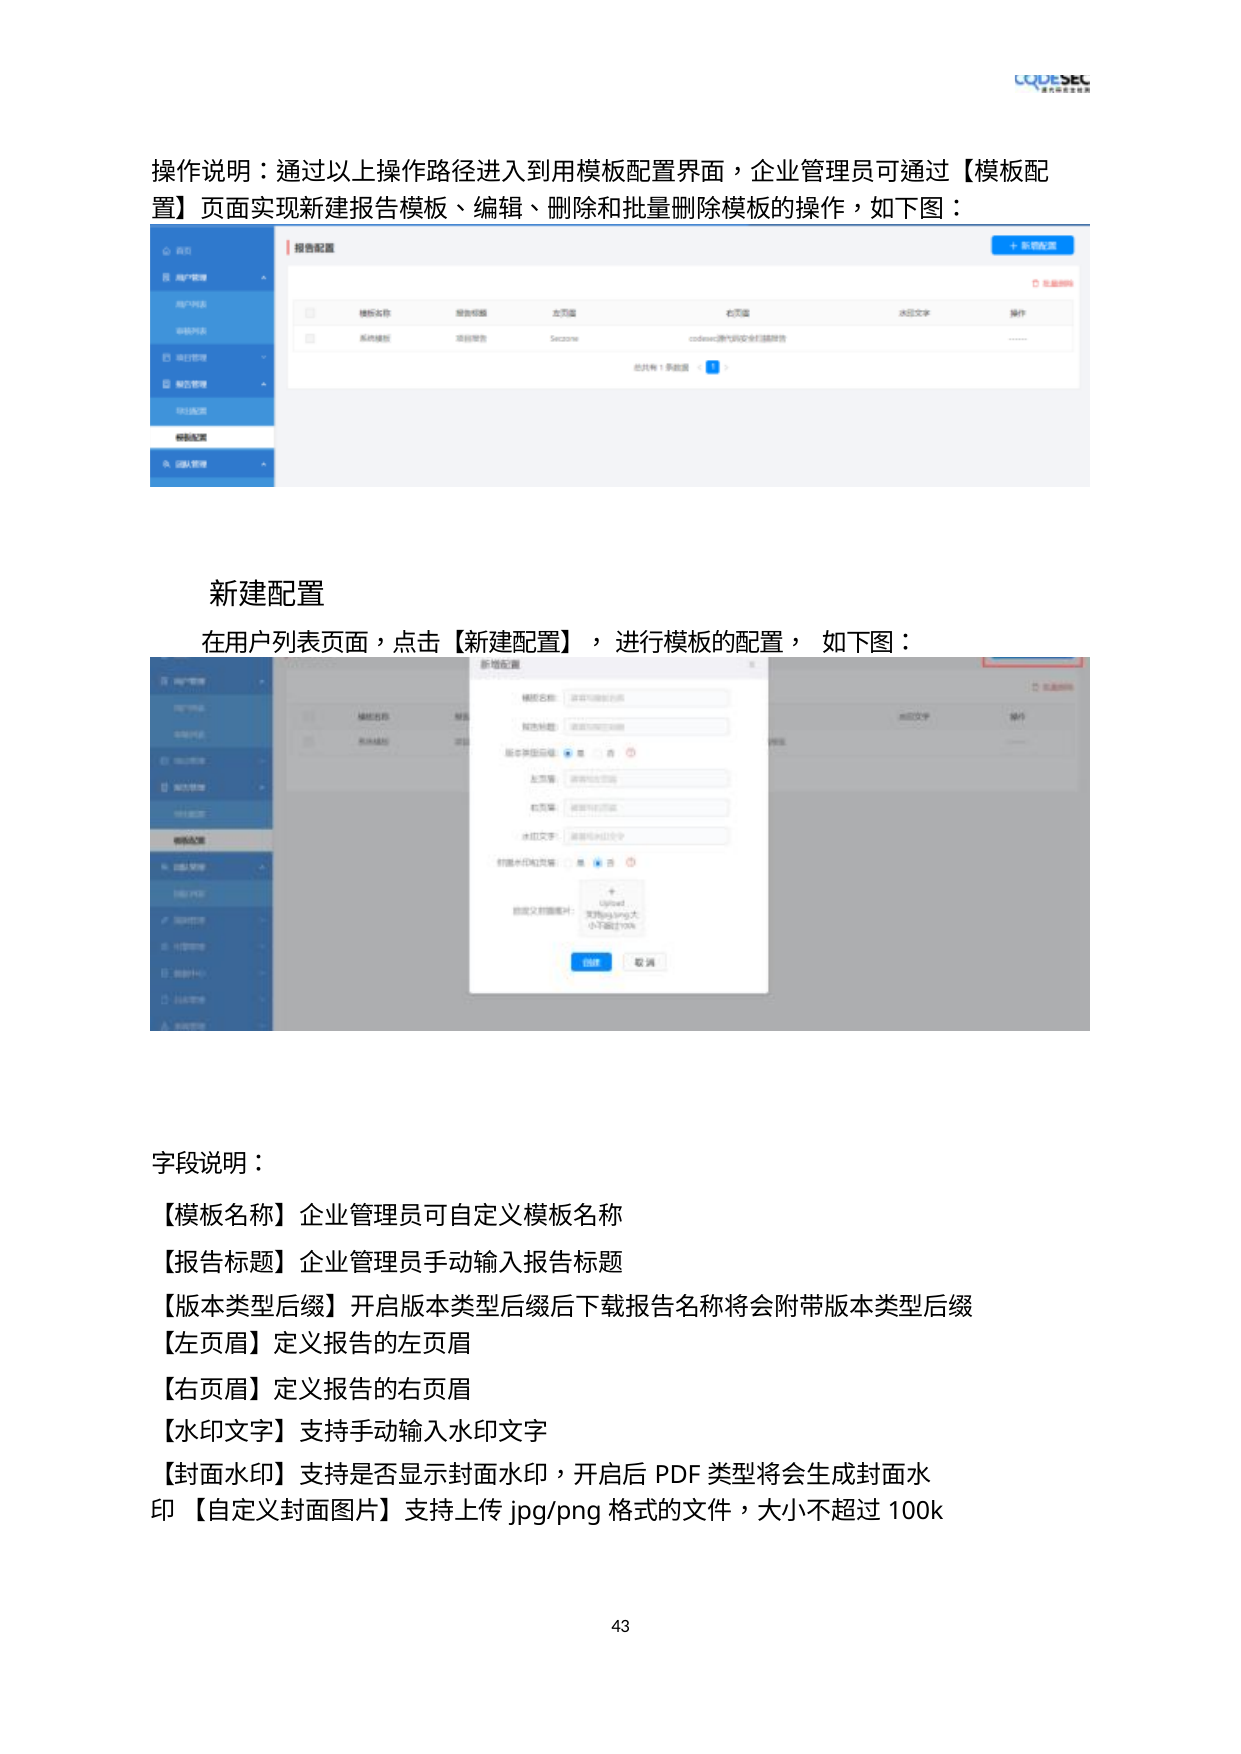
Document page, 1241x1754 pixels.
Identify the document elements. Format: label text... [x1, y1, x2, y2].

text 字段说明： [151, 1148, 1090, 1179]
text 【右页眉】定义报告的右页眉 [150, 1373, 1090, 1404]
text 【报告标题】企业管理员手动输入报告标题 [150, 1247, 1090, 1278]
text 【版本类型后缀】开启版本类型后缀后下载报告名称将会附带版本类型后缀 【左页眉】定义报告的左页眉 [150, 1289, 974, 1359]
text 在用户列表页面，点击【新建配置】， 进行模板的配置， 如下图： [201, 626, 1090, 657]
text 新建配置 [209, 575, 1090, 612]
text 【水印文字】支持手动输入水印文字 [150, 1415, 1090, 1446]
picture [150, 224, 1090, 487]
text 【封面水印】支持是否显示封面水印，开启后 PDF 类型将会生成封面水印 【自定义封面图片】支持上传 jpg/png 格式的文件，大小不超过 100k [150, 1457, 950, 1527]
picture [1014, 75, 1090, 93]
text 操作说明：通过以上操作路径进入到用模板配置界面，企业管理员可通过【模板配 置】页面实现新建报告模板、编辑、删除和批量删除模板的操作，如下图： [151, 153, 1049, 224]
picture [150, 657, 1090, 1031]
text 【模板名称】企业管理员可自定义模板名称 [150, 1206, 1090, 1247]
